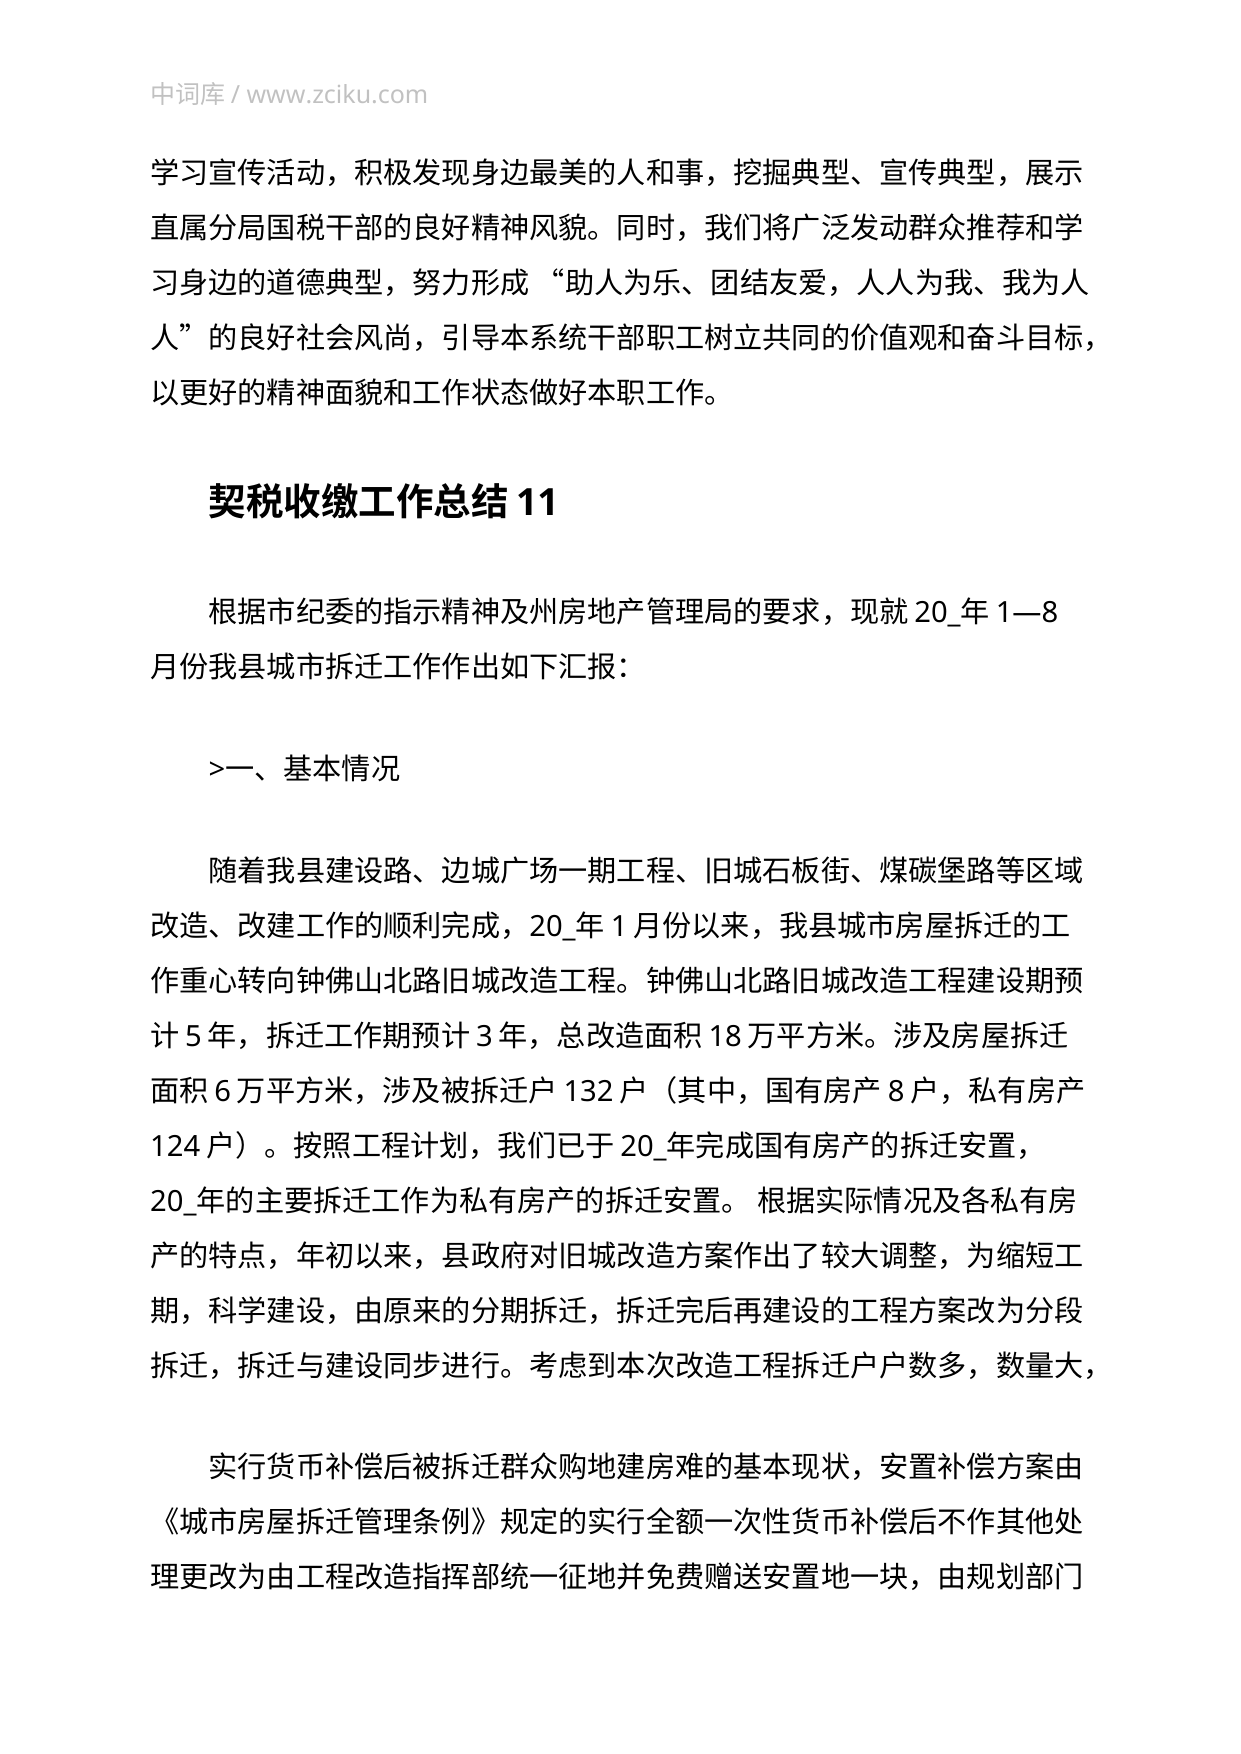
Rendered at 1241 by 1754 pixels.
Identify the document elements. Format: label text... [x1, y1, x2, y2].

text >一、基本情况 [150, 746, 1090, 788]
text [150, 1444, 1090, 1596]
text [150, 150, 1090, 412]
text 根据市纪委的指示精神及州房地产管理局的要求，现就20_年1—8月份我县城市拆迁工作作出如下汇报： [150, 589, 1090, 686]
text 随着我县建设路、边城广场一期工程、旧城石板街、煤碳堡路等区域改造、改建工作的顺利完成，20_年1月份以来，我县城市房屋拆迁的工作重心转向钟佛山北路旧城改造工程。钟佛山北路旧城改造工程建设期预计5年，拆迁工作期预计3年，总改造面积18万平方米。涉及房屋拆迁面积6万平方米，涉及被拆迁户132户（其中，国有房产8户，私有房产124户）。按照工程计划，我们已于20_年完成国有房产的拆迁安置，20_年的主要拆迁工作为私有房产的拆迁安置。 根据实际情况及各私有房产的特点，年初以来，县政府对旧城改造方案作出了较大调整，为缩短工期，科学建设，由原来的分期拆迁，拆迁完后再建设的工程方案改为分段拆迁，拆迁与建设同步进行。考虑到本次改造工程拆迁户户数多，数量大， [150, 848, 1090, 1384]
text 契税收缴工作总结11 [150, 471, 1090, 526]
